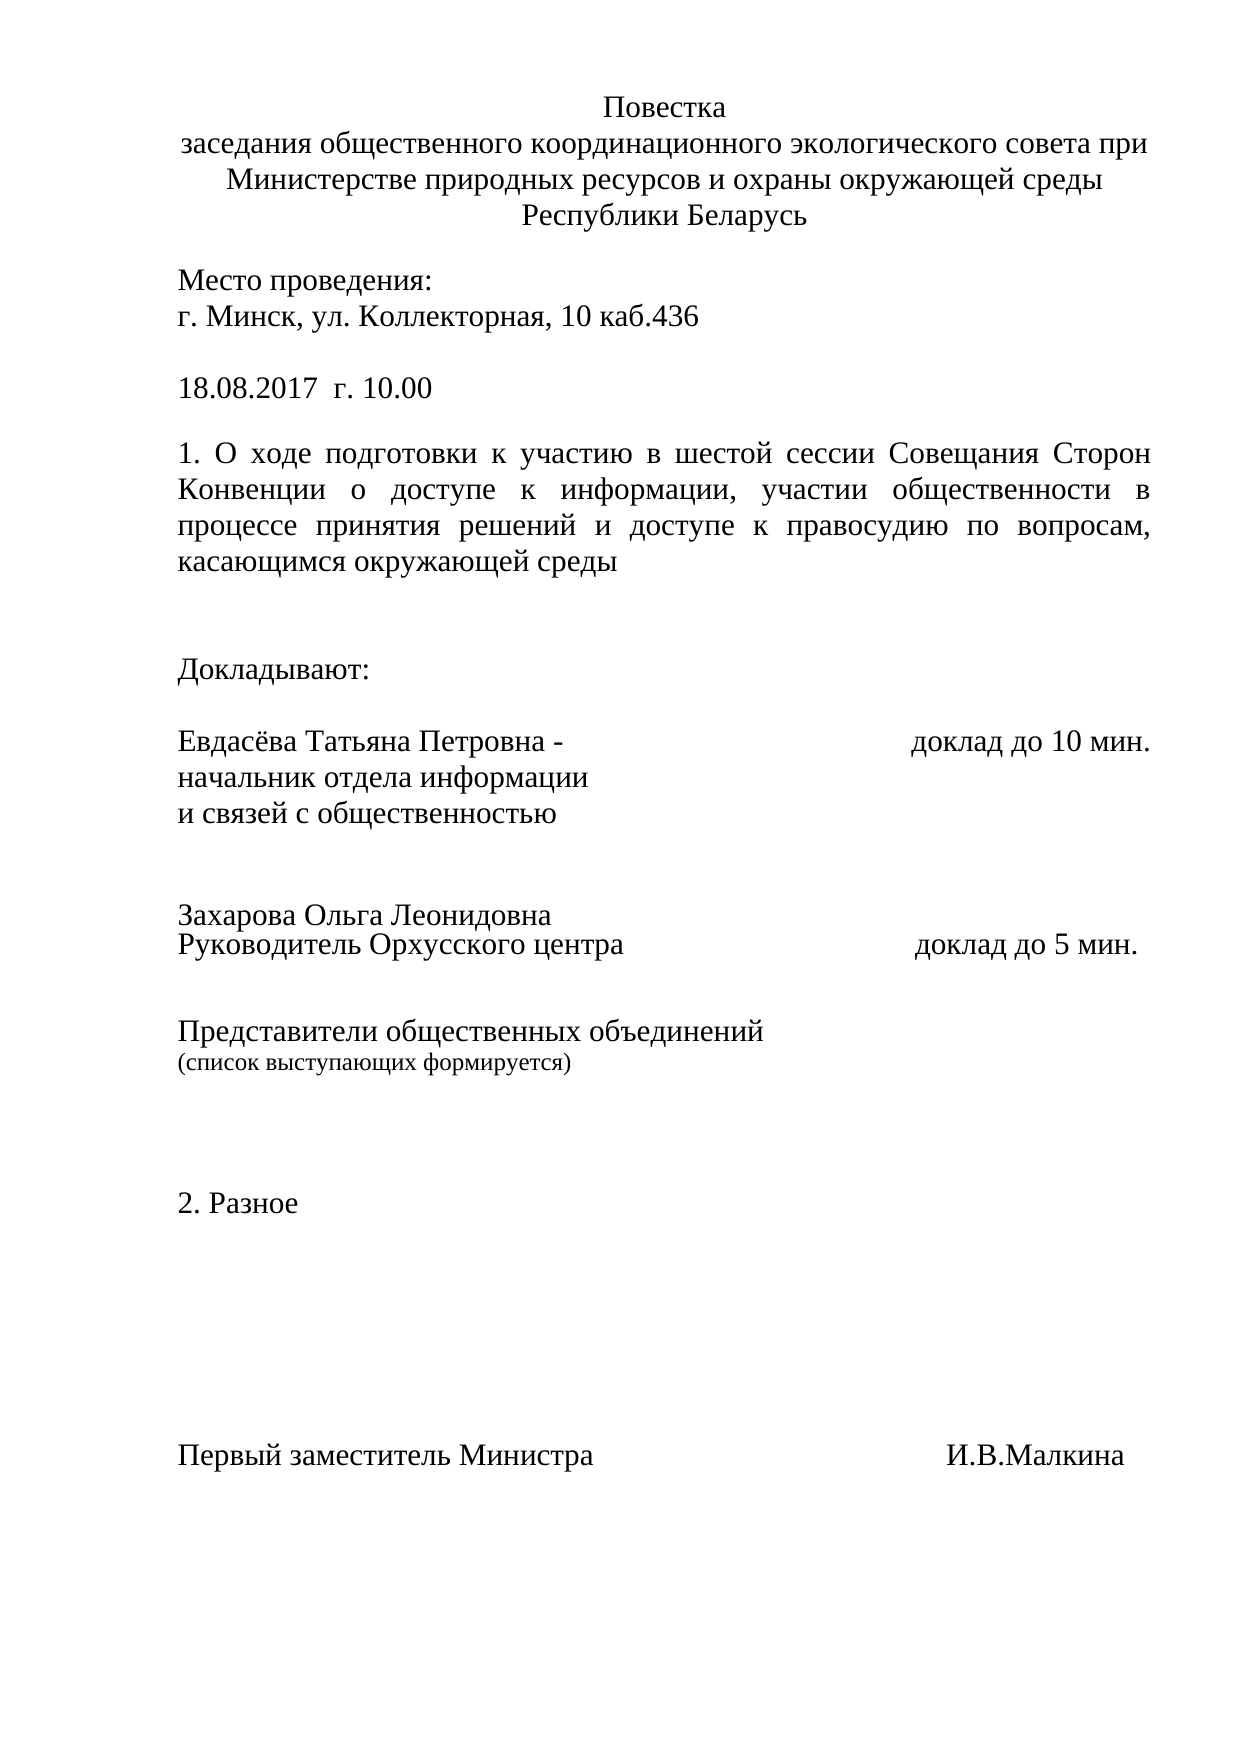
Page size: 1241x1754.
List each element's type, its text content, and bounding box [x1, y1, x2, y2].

text Первый заместитель Министра И.В.Малкина [177, 1436, 1152, 1472]
text Захарова Ольга Леонидовна [177, 902, 1152, 931]
text (список выступающих формируется) [177, 1047, 1152, 1077]
text 2. Разное [177, 1184, 1152, 1220]
text Руководитель Орхусского центра доклад до 5 мин. [177, 931, 1152, 960]
text Евдасёва Татьяна Петровна - доклад до 10 мин. [177, 722, 1152, 758]
text 1. О ходе подготовки к участию в шестой сессии Совещания Сторон Конвенции о доступе к информации, участии общественности в процессе принятия решений и доступе к правосудию по вопросам, касающимся окружающей среды [177, 434, 1152, 578]
text Повестка [177, 89, 1152, 124]
text начальник отдела информации [177, 758, 1152, 794]
text 18.08.2017 г. 10.00 [177, 369, 1152, 405]
text заседания общественного координационного экологического совета при Министерстве природных ресурсов и охраны окружающей среды Республики Беларусь [177, 124, 1152, 232]
text г. Минск, ул. Коллекторная, 10 каб.436 [177, 297, 1152, 333]
text Докладывают: [177, 650, 1152, 686]
text и связей с общественностью [177, 794, 1152, 830]
text Представители общественных объединений [177, 1018, 1152, 1047]
text Место проведения: [177, 262, 1152, 297]
